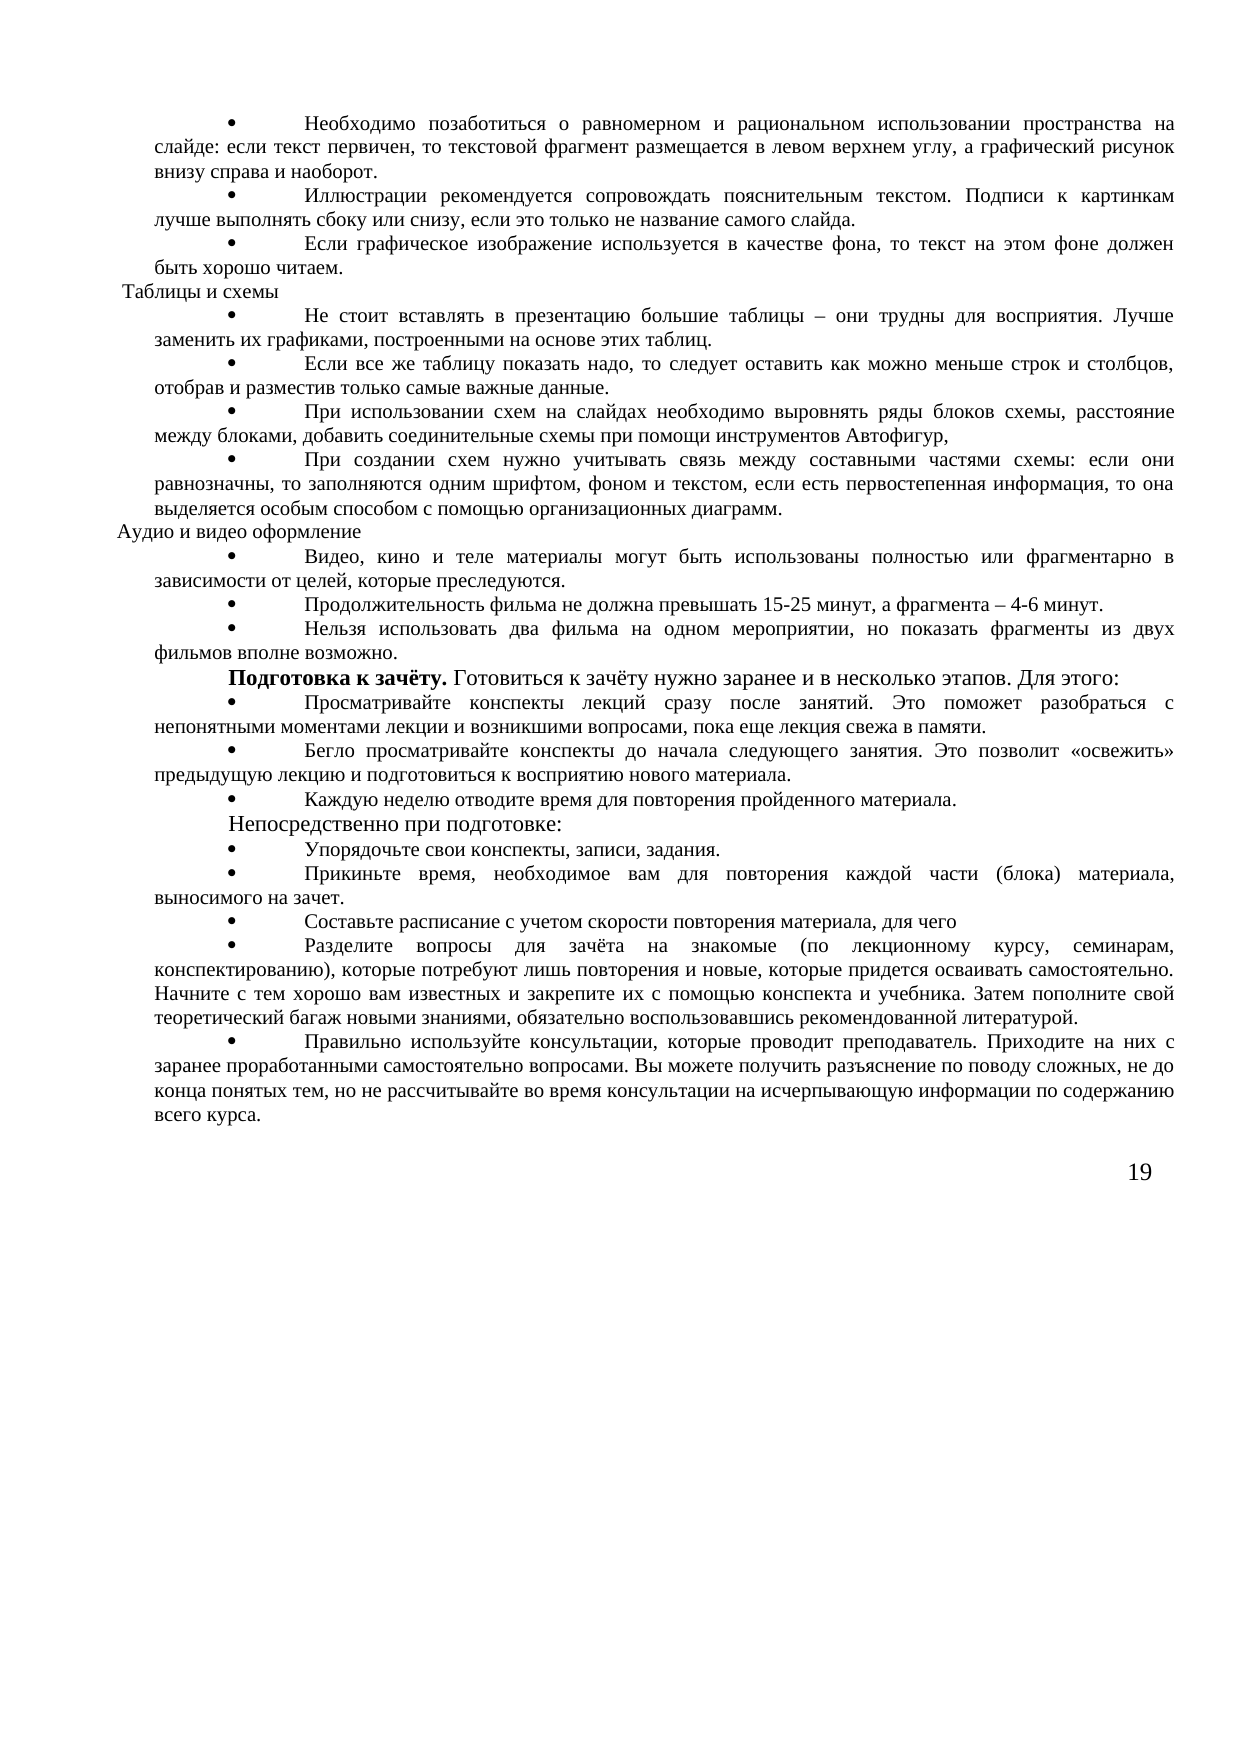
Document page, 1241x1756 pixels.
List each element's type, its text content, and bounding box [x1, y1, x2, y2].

list Аудио и видео оформление [117, 519, 1176, 543]
list Составьте расписание с учетом скорости повторения материала, для чего [154, 909, 1176, 933]
list Бегло просматривайте конспекты до начала следующего занятия. Это позволит «освежить» предыдущую лекцию и подготовиться к восприятию нового материала. [154, 738, 1176, 786]
list Необходимо позаботиться о равномерном и рациональном использовании пространства на слайде: если текст первичен, то текстовой фрагмент размещается в левом верхнем углу, а графический рисунок внизу справа и наоборот. [154, 110, 1176, 183]
text Непосредственно при подготовке: [154, 811, 1176, 837]
list Видео, кино и теле материалы могут быть использованы полностью или фрагментарно в зависимости от целей, которые преследуются. [154, 543, 1176, 592]
list Если все же таблицу показать надо, то следует оставить как можно меньше строк и столбцов, отобрав и разместив только самые важные данные. [154, 351, 1176, 399]
list Продолжительность фильма не должна превышать 15-25 минут, а фрагмента – 4-6 минут. [154, 592, 1176, 616]
list Иллюстрации рекомендуется сопровождать пояснительным текстом. Подписи к картинкам лучше выполнять сбоку или снизу, если это только не название самого слайда. [154, 183, 1176, 231]
list Прикиньте время, необходимое вам для повторения каждой части (блока) материала, выносимого на зачет. [154, 861, 1176, 909]
text 19 [154, 1157, 1152, 1186]
list Разделите вопросы для зачёта на знакомые (по лекционному курсу, семинарам, конспектированию), которые потребуют лишь повторения и новые, которые придется осваивать самостоятельно. Начните с тем хорошо вам известных и закрепите их с помощью конспекта и учебника. Затем пополните свой теоретический багаж новыми знаниями, обязательно воспользовавшись рекомендованной литературой. [154, 933, 1176, 1029]
list Каждую неделю отводите время для повторения пройденного материала. [154, 786, 1176, 811]
list Если графическое изображение используется в качестве фона, то текст на этом фоне должен быть хорошо читаем. [154, 231, 1176, 279]
list При использовании схем на слайдах необходимо выровнять ряды блоков схемы, расстояние между блоками, добавить соединительные схемы при помощи инструментов Автофигур, [154, 399, 1176, 447]
list Нельзя использовать два фильма на одном мероприятии, но показать фрагменты из двух фильмов вполне возможно. [154, 616, 1176, 664]
text Подготовка к зачёту. Готовиться к зачёту нужно заранее и в несколько этапов. Для этого: [154, 664, 1176, 690]
list Упорядочьте свои конспекты, записи, задания. [154, 837, 1176, 861]
list Правильно используйте консультации, которые проводит преподаватель. Приходите на них с заранее проработанными самостоятельно вопросами. Вы можете получить разъяснение по поводу сложных, не до конца понятых тем, но не рассчитывайте во время консультации на исчерпывающую информации по содержанию всего курса. [154, 1029, 1176, 1126]
list Не стоит вставлять в презентацию большие таблицы – они трудны для восприятия. Лучше заменить их графиками, построенными на основе этих таблиц. [154, 303, 1176, 351]
list При создании схем нужно учитывать связь между составными частями схемы: если они равнозначны, то заполняются одним шрифтом, фоном и текстом, если есть первостепенная информация, то она выделяется особым способом с помощью организационных диаграмм. [154, 447, 1176, 519]
list Просматривайте конспекты лекций сразу после занятий. Это поможет разобраться с непонятными моментами лекции и возникшими вопросами, пока еще лекция свежа в памяти. [154, 690, 1176, 738]
list Таблицы и схемы [117, 279, 1176, 303]
